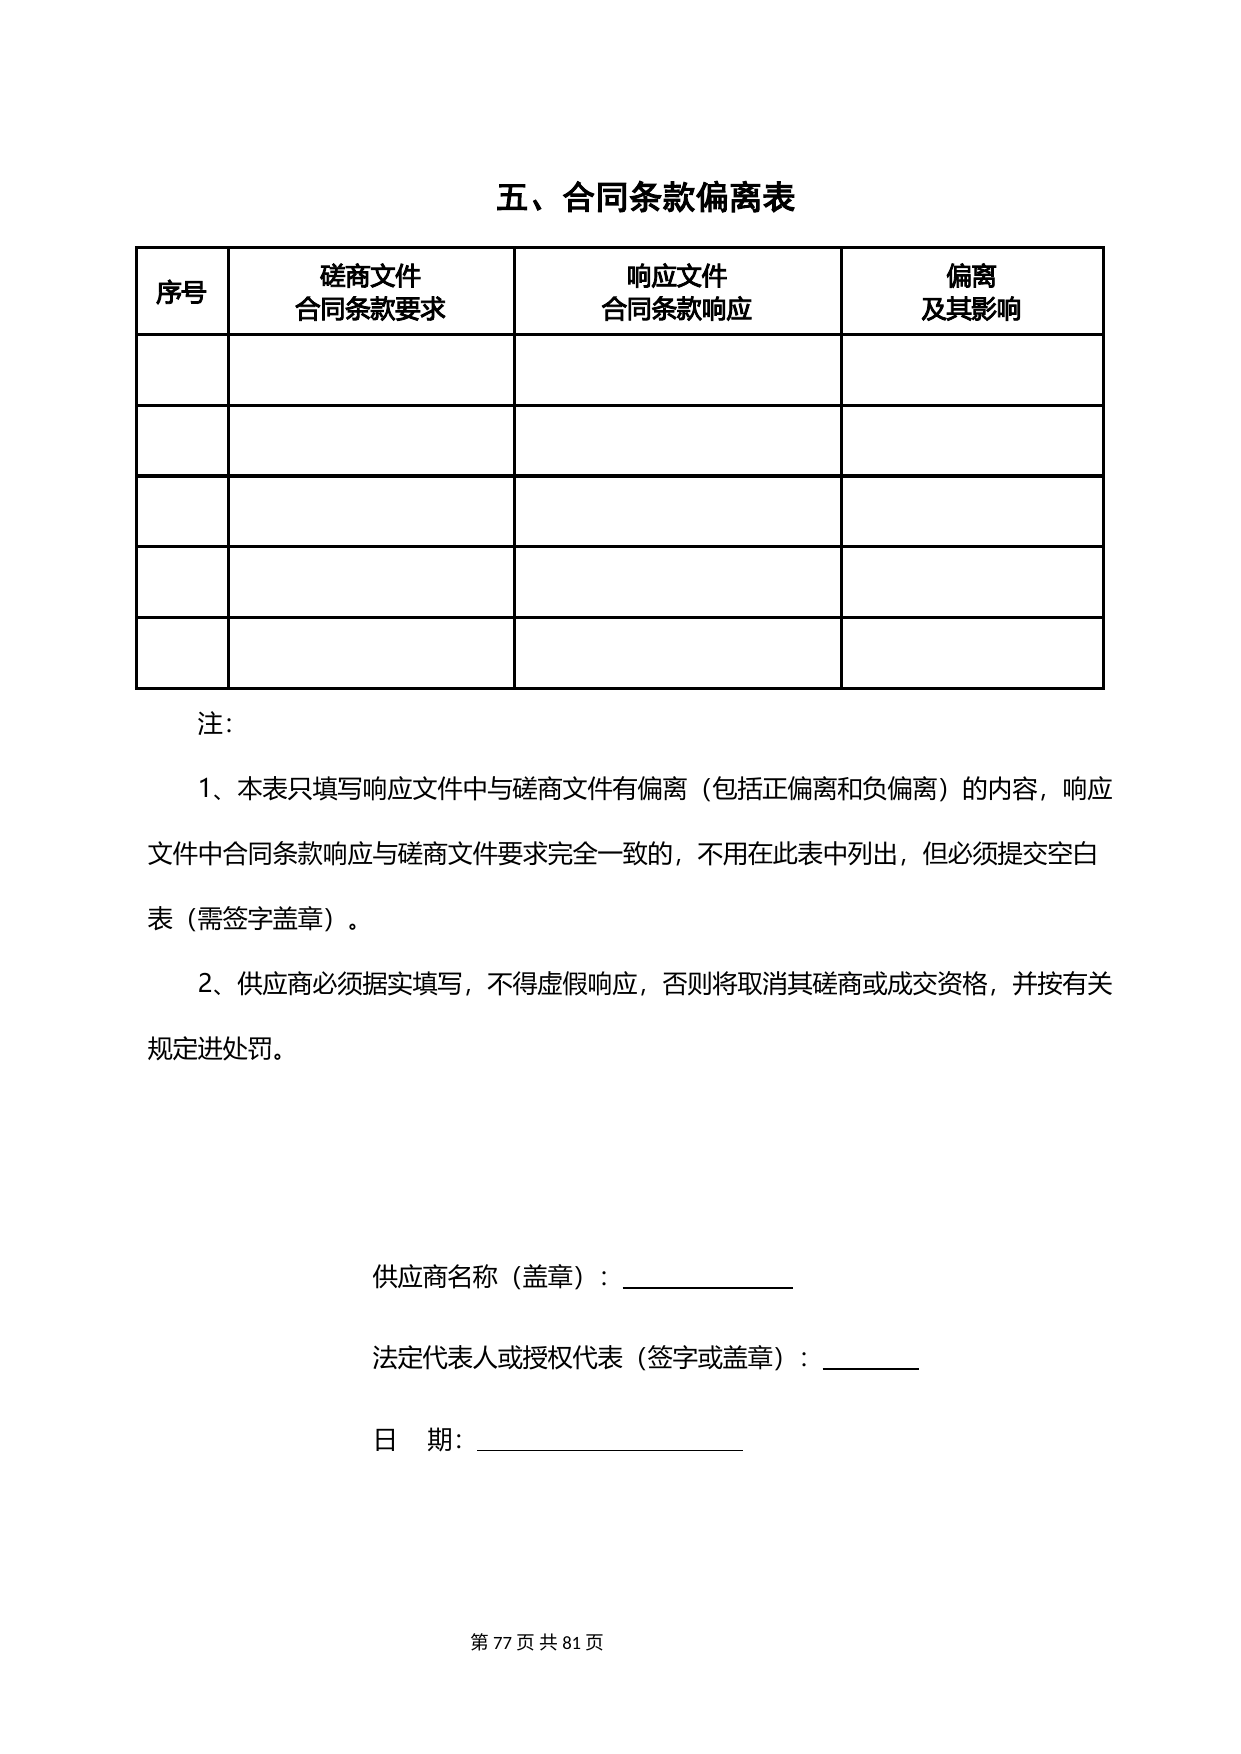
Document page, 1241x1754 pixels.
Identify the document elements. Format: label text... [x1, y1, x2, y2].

table_header 偏离 及其影响 [843, 249, 1102, 333]
table_cell [516, 478, 840, 545]
text 2、供应商必须据实填写，不得虚假响应，否则将取消其磋商或成交资格，并按有关规定进处罚。 [148, 950, 1113, 1080]
table_cell [230, 407, 513, 474]
text 供应商名称（盖章）： [148, 1243, 1093, 1308]
text 五、合同条款偏离表 [148, 162, 1093, 227]
table_cell [138, 336, 227, 403]
list 1、本表只填写响应文件中与磋商文件有偏离（包括正偏离和负偏离）的内容，响应文件中合同条款响应与磋商文件要求完全一致的，不用在此表中列出，但必须提交空白表（需签字盖章）。 [148, 755, 1113, 950]
table_cell [516, 336, 840, 403]
table_cell [138, 619, 227, 687]
table_header 响应文件 合同条款响应 [516, 249, 840, 333]
table_cell [230, 478, 513, 545]
table_cell [230, 548, 513, 616]
table_cell [516, 407, 840, 474]
table_cell [516, 619, 840, 687]
text 注： [148, 690, 1113, 755]
table_cell [138, 407, 227, 474]
table_cell [843, 548, 1102, 616]
table_cell [843, 619, 1102, 687]
table_cell [230, 619, 513, 687]
table_cell [843, 478, 1102, 545]
table_cell [843, 336, 1102, 403]
table_header 磋商文件 合同条款要求 [230, 249, 513, 333]
table_cell [230, 336, 513, 403]
table_cell [138, 548, 227, 616]
table_cell [138, 478, 227, 545]
table_cell [843, 407, 1102, 474]
table_header 序号 [138, 249, 227, 333]
text 法定代表人或授权代表（签字或盖章）： [148, 1324, 1093, 1389]
text 日 期： [148, 1406, 1093, 1471]
table_cell [516, 548, 840, 616]
